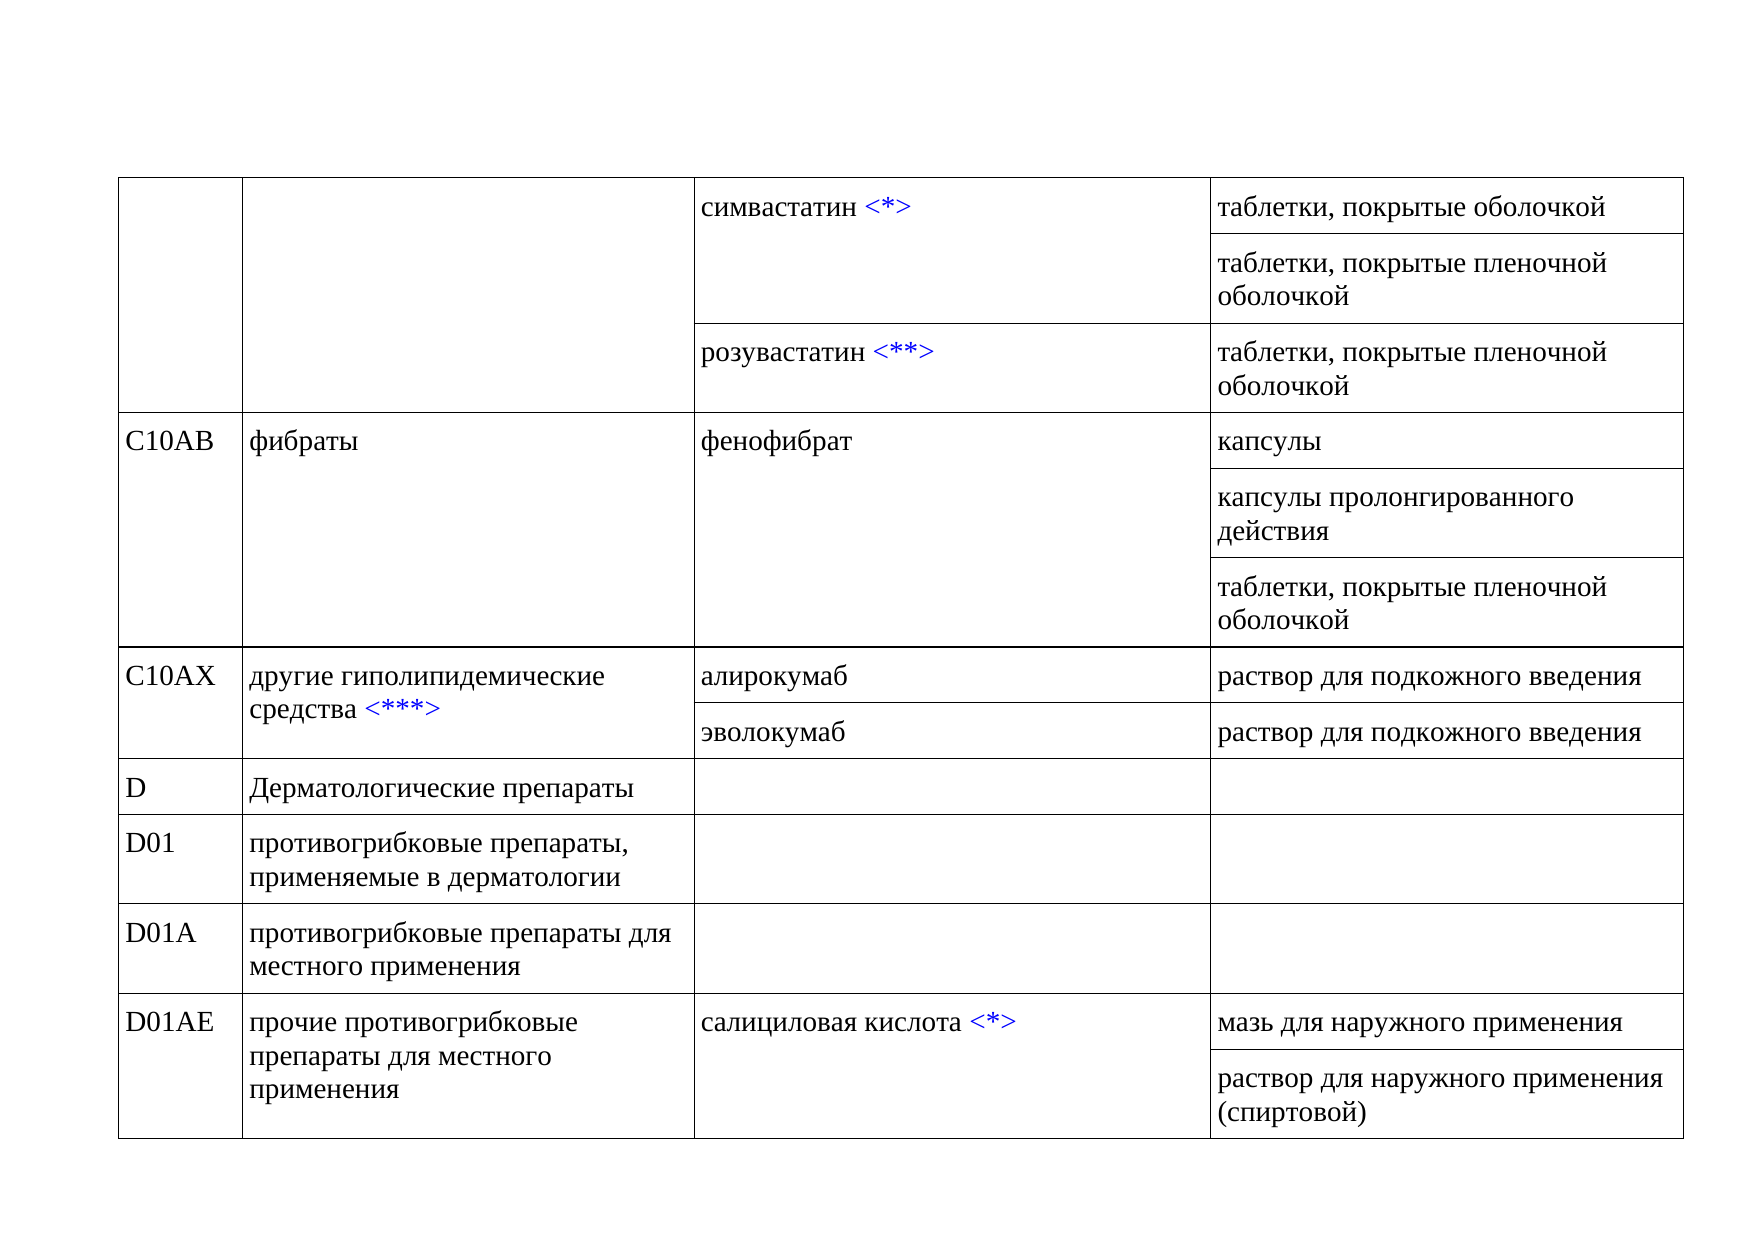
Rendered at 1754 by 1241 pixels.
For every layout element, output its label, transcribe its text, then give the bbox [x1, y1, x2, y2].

table_cell раствор для подкожного введения [1211, 648, 1683, 702]
table_cell [695, 904, 1210, 993]
table_cell C10AB [119, 413, 242, 646]
table_cell [1211, 815, 1683, 903]
table_cell противогрибковые препараты, применяемые в дерматологии [243, 815, 694, 903]
table_cell капсулы [1211, 413, 1683, 468]
table_cell Дерматологические препараты [243, 759, 694, 814]
table_cell прочие противогрибковые препараты для местного применения [243, 994, 694, 1138]
table_cell D01A [119, 904, 242, 993]
table_cell раствор для подкожного введения [1211, 703, 1683, 758]
table_cell таблетки, покрытые пленочной оболочкой [1211, 324, 1683, 412]
table_cell [1211, 904, 1683, 993]
table_cell таблетки, покрытые пленочной оболочкой [1211, 558, 1683, 646]
table_cell салициловая кислота <*> [695, 994, 1210, 1138]
table_cell таблетки, покрытые оболочкой [1211, 178, 1683, 233]
table_cell эволокумаб [695, 703, 1210, 758]
table_cell [695, 815, 1210, 903]
table_cell фибраты [243, 413, 694, 646]
table_cell розувастатин <**> [695, 324, 1210, 412]
table_cell D01AE [119, 994, 242, 1138]
table_cell D01 [119, 815, 242, 903]
table_cell мазь для наружного применения [1211, 994, 1683, 1048]
table_cell алирокумаб [695, 648, 1210, 702]
table_cell фенофибрат [695, 413, 1210, 646]
table_cell C10AX [119, 648, 242, 758]
table_cell капсулы пролонгированного действия [1211, 469, 1683, 557]
table_cell противогрибковые препараты для местного применения [243, 904, 694, 993]
table_cell таблетки, покрытые пленочной оболочкой [1211, 234, 1683, 322]
table_cell [695, 759, 1210, 814]
table_cell D [119, 759, 242, 814]
table_cell раствор для наружного применения (спиртовой) [1211, 1050, 1683, 1138]
table_cell другие гиполипидемические средства <***> [243, 648, 694, 758]
table_cell [1211, 759, 1683, 814]
table_cell симвастатин <*> [695, 178, 1210, 322]
